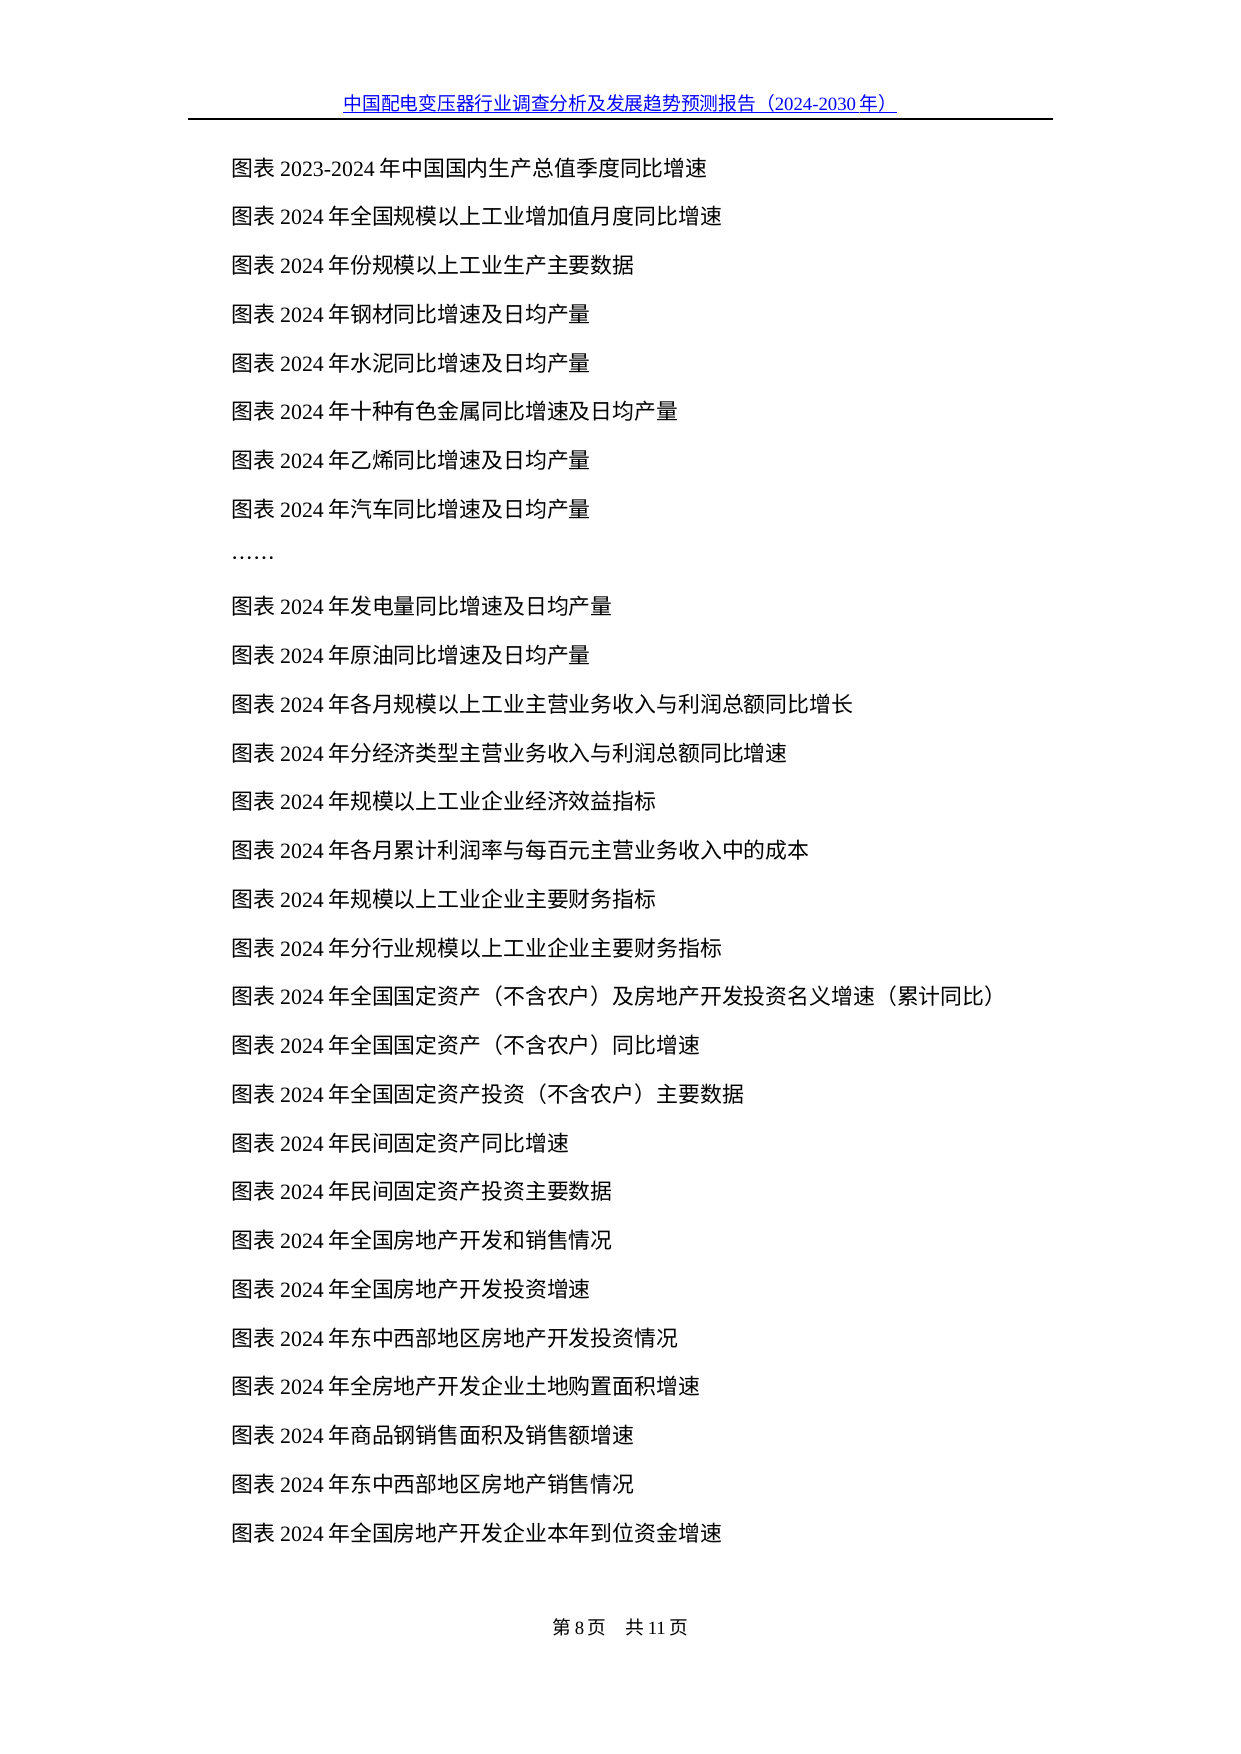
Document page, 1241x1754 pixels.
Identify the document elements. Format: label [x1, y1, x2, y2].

text [187, 150, 1053, 1548]
